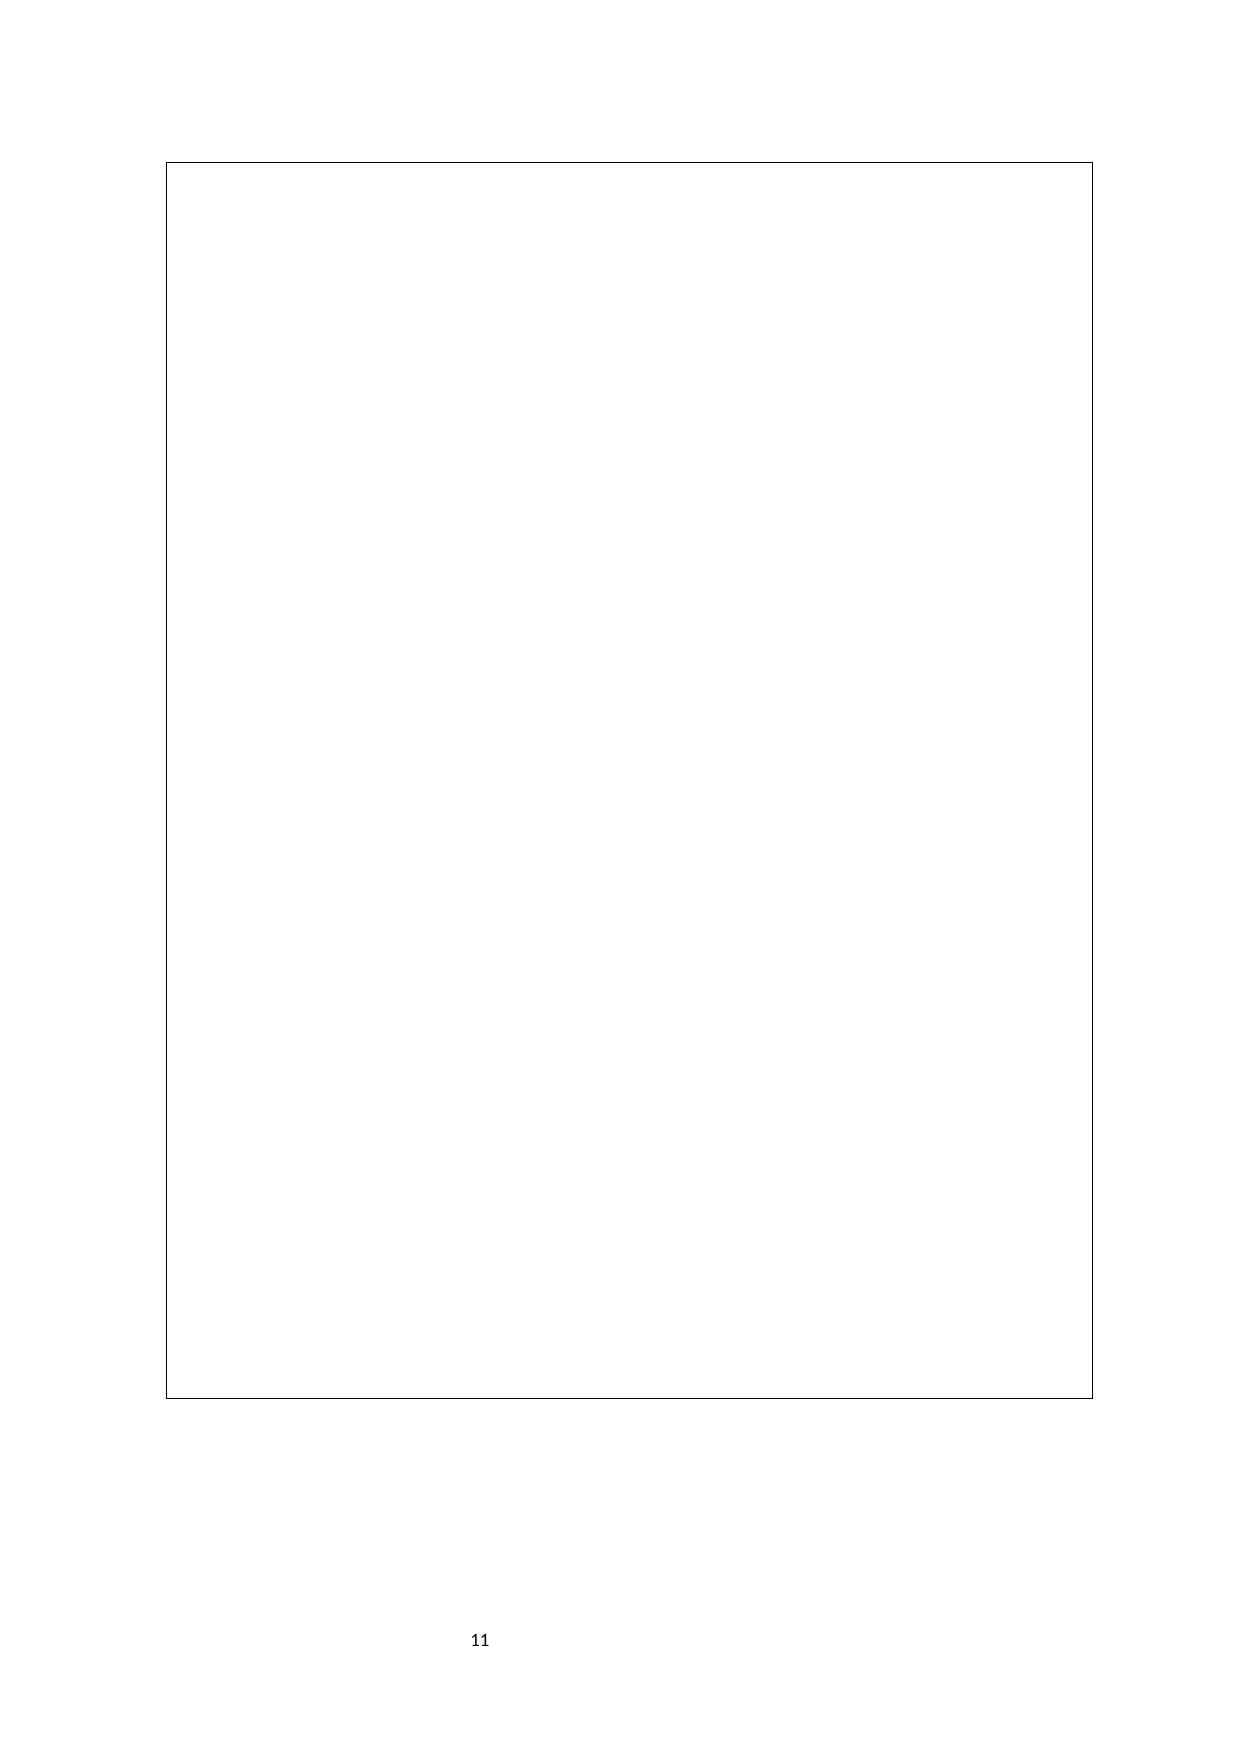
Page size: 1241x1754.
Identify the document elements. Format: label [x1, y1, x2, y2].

table_cell [167, 163, 1092, 1398]
